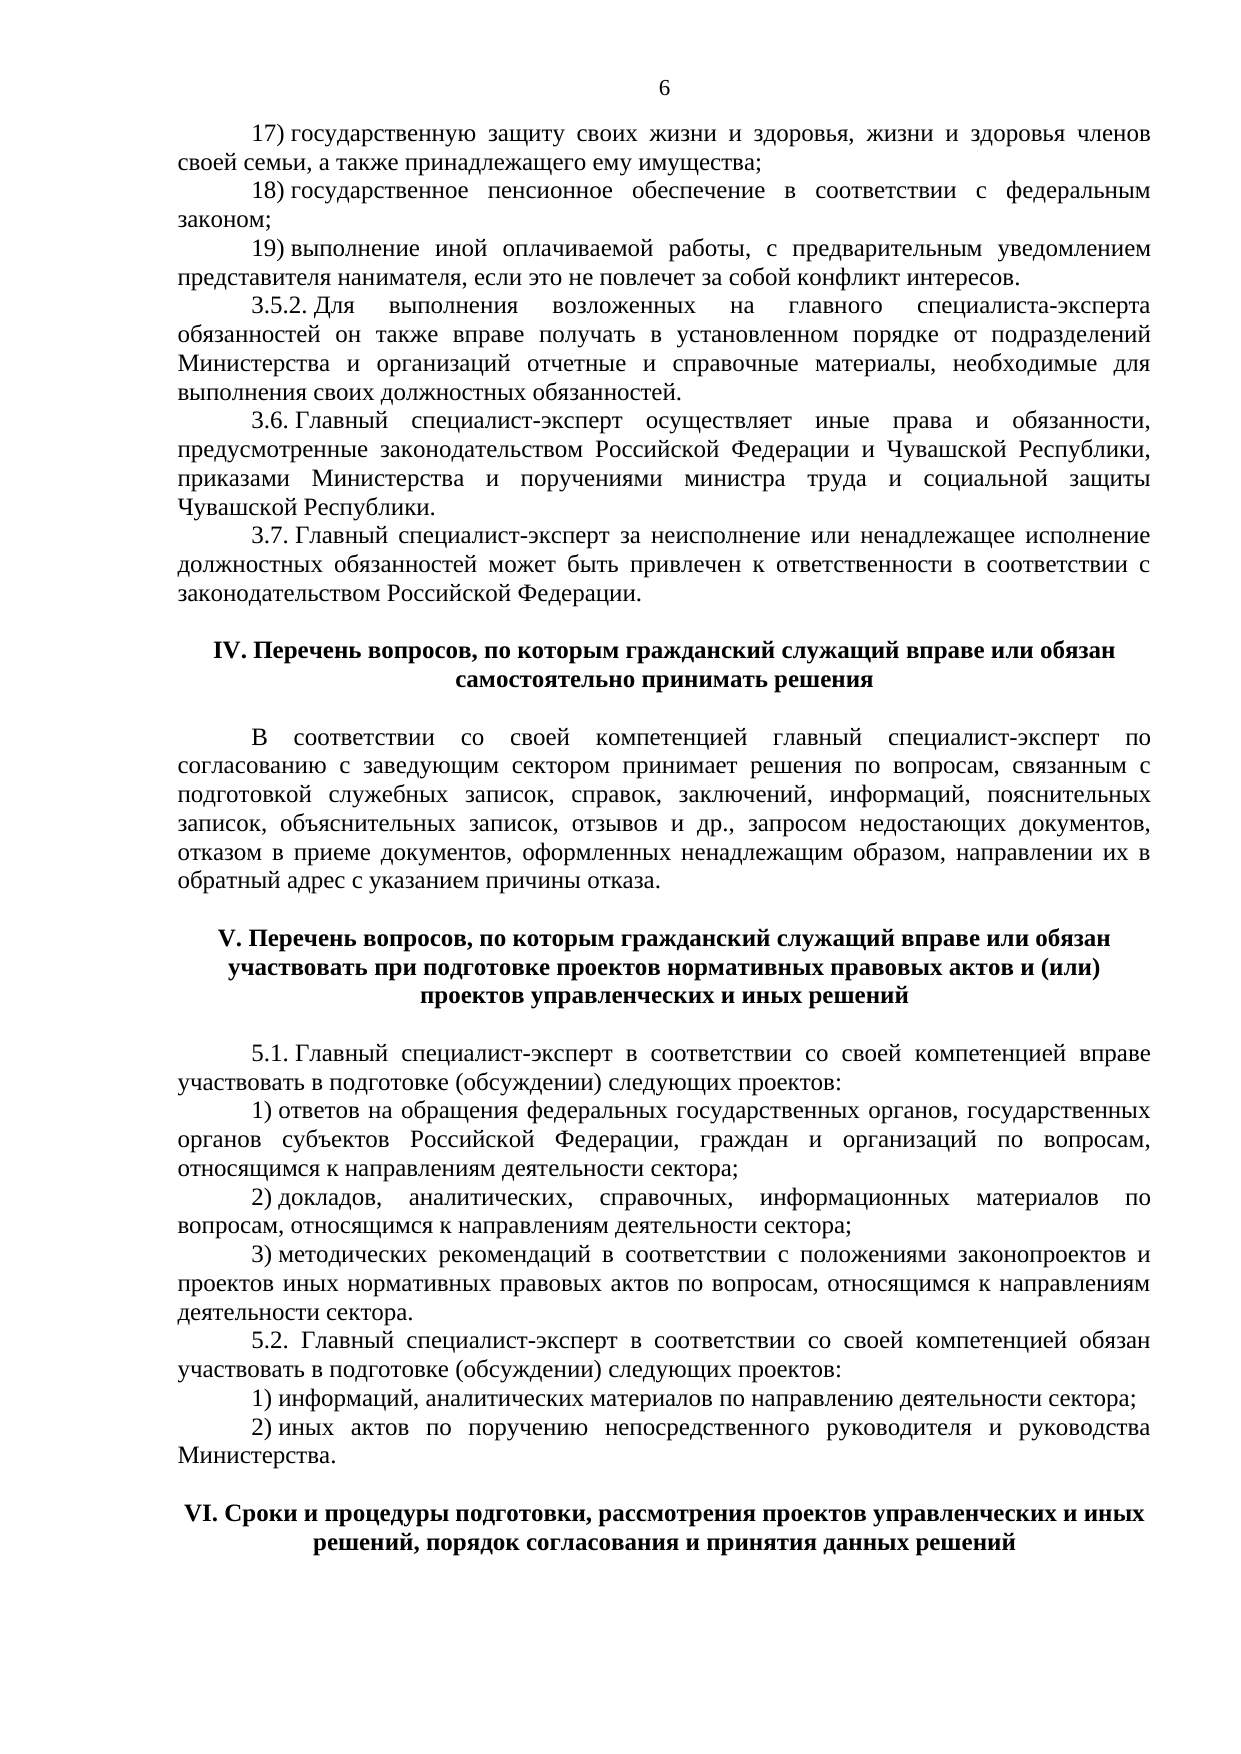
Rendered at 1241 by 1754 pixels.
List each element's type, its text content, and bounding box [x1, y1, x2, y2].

text В соответствии со своей компетенцией главный специалист-эксперт по согласованию с заведующим сектором принимает решения по вопросам, связанным с подготовкой служебных записок, справок, заключений, информаций, пояснительных записок, объяснительных записок, отзывов и др., запросом недостающих документов, отказом в приеме документов, оформленных ненадлежащим образом, направлении их в обратный адрес с указанием причины отказа. [177, 722, 1152, 894]
text 3.5.2. Для выполнения возложенных на главного специалиста-эксперта обязанностей он также вправе получать в установленном порядке от подразделений Министерства и организаций отчетные и справочные материалы, необходимые для выполнения своих должностных обязанностей. [177, 291, 1152, 406]
text 3) методических рекомендаций в соответствии с положениями законопроектов и проектов иных нормативных правовых актов по вопросам, относящимся к направлениям деятельности сектора. [177, 1239, 1152, 1326]
text V. Перечень вопросов, по которым гражданский служащий вправе или обязан участвовать при подготовке проектов нормативных правовых актов и (или) проектов управленческих и иных решений [177, 923, 1152, 1009]
text VI. Сроки и процедуры подготовки, рассмотрения проектов управленческих и иных решений, порядок согласования и принятия данных решений [177, 1498, 1152, 1556]
text 3.7. Главный специалист-эксперт за неисполнение или ненадлежащее исполнение должностных обязанностей может быть привлечен к ответственности в соответствии с законодательством Российской Федерации. [177, 521, 1152, 607]
text 17) государственную защиту своих жизни и здоровья, жизни и здоровья членов своей семьи, а также принадлежащего ему имущества; [177, 118, 1152, 176]
text 2) докладов, аналитических, справочных, информационных материалов по вопросам, относящимся к направлениям деятельности сектора; [177, 1182, 1152, 1239]
text IV. Перечень вопросов, по которым гражданский служащий вправе или обязан самостоятельно принимать решения [177, 636, 1152, 693]
text 5.2. Главный специалист-эксперт в соответствии со своей компетенцией обязан участвовать в подготовке (обсуждении) следующих проектов: [177, 1326, 1152, 1383]
text 3.6. Главный специалист-эксперт осуществляет иные права и обязанности, предусмотренные законодательством Российской Федерации и Чувашской Республики, приказами Министерства и поручениями министра труда и социальной защиты Чувашской Республики. [177, 406, 1152, 521]
text 18) государственное пенсионное обеспечение в соответствии с федеральным законом; [177, 176, 1152, 233]
text 19) выполнение иной оплачиваемой работы, с предварительным уведомлением представителя нанимателя, если это не повлечет за собой конфликт интересов. [177, 233, 1152, 291]
text 2) иных актов по поручению непосредственного руководителя и руководства Министерства. [177, 1412, 1152, 1469]
text 1) информаций, аналитических материалов по направлению деятельности сектора; [177, 1383, 1152, 1412]
text 5.1. Главный специалист-эксперт в соответствии со своей компетенцией вправе участвовать в подготовке (обсуждении) следующих проектов: [177, 1038, 1152, 1096]
text 1) ответов на обращения федеральных государственных органов, государственных органов субъектов Российской Федерации, граждан и организаций по вопросам, относящимся к направлениям деятельности сектора; [177, 1096, 1152, 1182]
